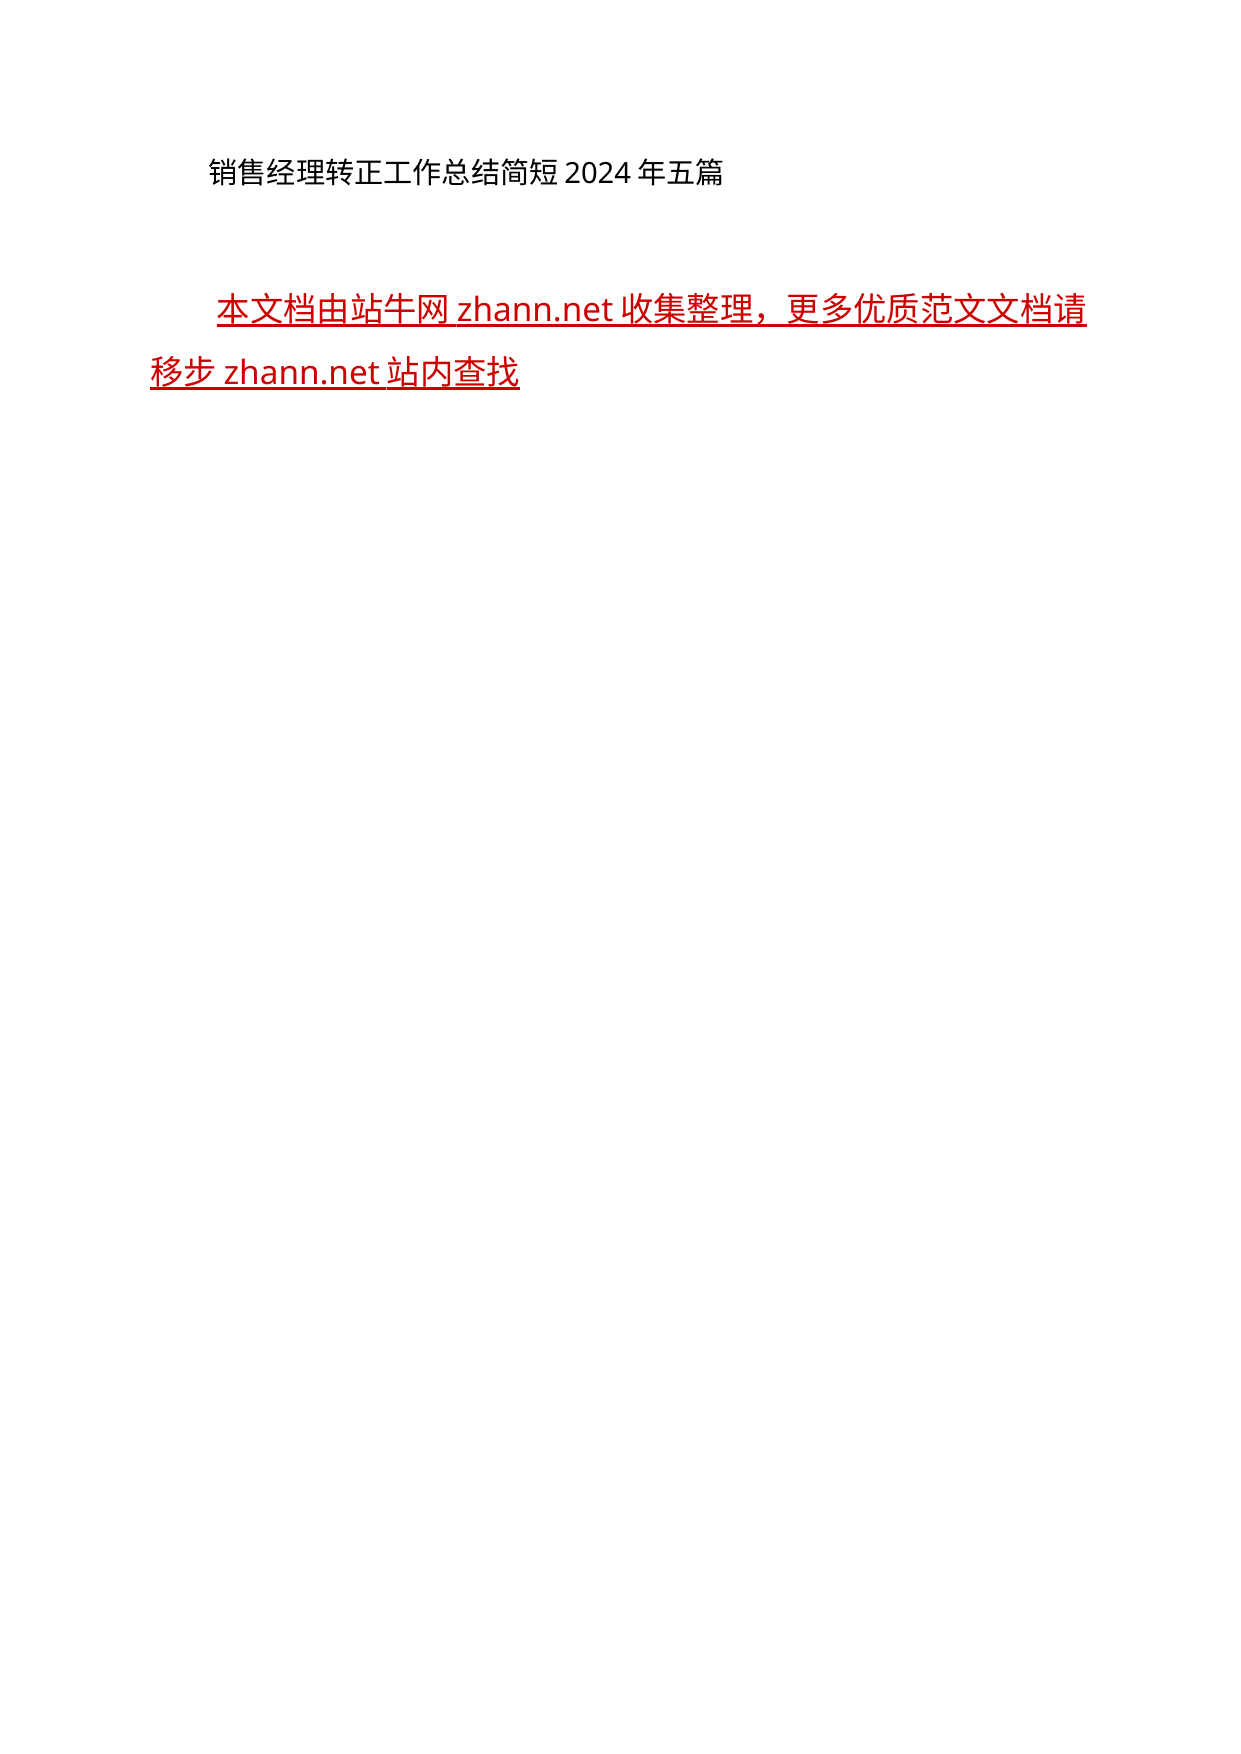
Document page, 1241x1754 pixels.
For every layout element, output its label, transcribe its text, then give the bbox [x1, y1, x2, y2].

text 销售经理转正工作总结简短2024年五篇 [150, 150, 1090, 192]
text 本文档由站牛网zhann.net收集整理，更多优质范文文档请移步zhann.net站内查找 [150, 283, 1090, 394]
